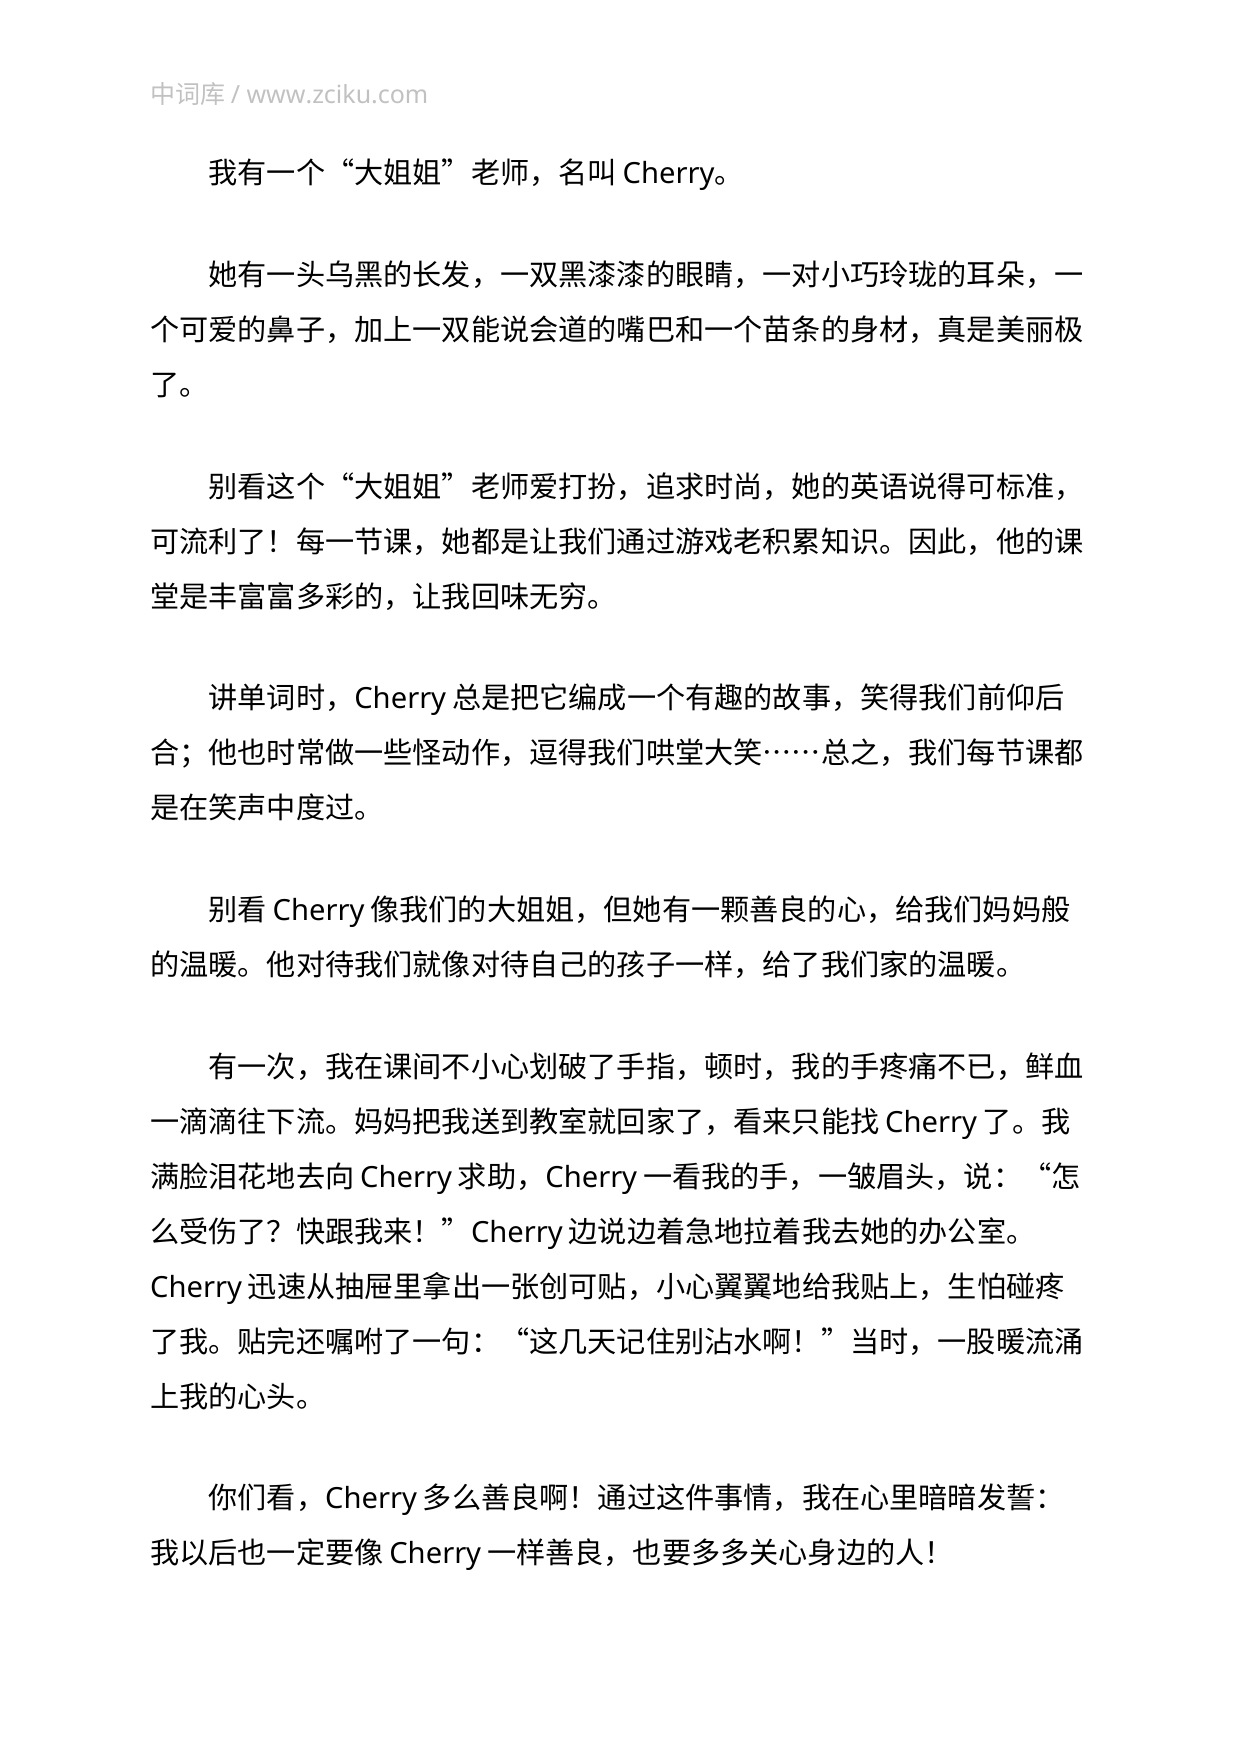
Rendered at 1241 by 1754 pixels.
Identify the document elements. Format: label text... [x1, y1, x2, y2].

text 她有一头乌黑的长发，一双黑漆漆的眼睛，一对小巧玲珑的耳朵，一个可爱的鼻子，加上一双能说会道的嘴巴和一个苗条的身材，真是美丽极了。 [150, 252, 1090, 404]
text 有一次，我在课间不小心划破了手指，顿时，我的手疼痛不已，鲜血一滴滴往下流。妈妈把我送到教室就回家了，看来只能找Cherry了。我满脸泪花地去向Cherry求助，Cherry一看我的手，一皱眉头，说：“怎么受伤了？快跟我来！”Cherry边说边着急地拉着我去她的办公室。Cherry迅速从抽屉里拿出一张创可贴，小心翼翼地给我贴上，生怕碰疼了我。贴完还嘱咐了一句：“这几天记住别沾水啊！”当时，一股暖流涌上我的心头。 [150, 1043, 1090, 1416]
text 我有一个“大姐姐”老师，名叫Cherry。 [150, 150, 1090, 192]
text 你们看，Cherry多么善良啊！通过这件事情，我在心里暗暗发誓：我以后也一定要像Cherry一样善良，也要多多关心身边的人！ [150, 1475, 1090, 1572]
text 讲单词时，Cherry总是把它编成一个有趣的故事，笑得我们前仰后合；他也时常做一些怪动作，逗得我们哄堂大笑……总之，我们每节课都是在笑声中度过。 [150, 675, 1090, 827]
text 别看这个“大姐姐”老师爱打扮，追求时尚，她的英语说得可标准，可流利了！每一节课，她都是让我们通过游戏老积累知识。因此，他的课堂是丰富富多彩的，让我回味无穷。 [150, 463, 1090, 616]
text 别看Cherry像我们的大姐姐，但她有一颗善良的心，给我们妈妈般的温暖。他对待我们就像对待自己的孩子一样，给了我们家的温暖。 [150, 887, 1090, 984]
